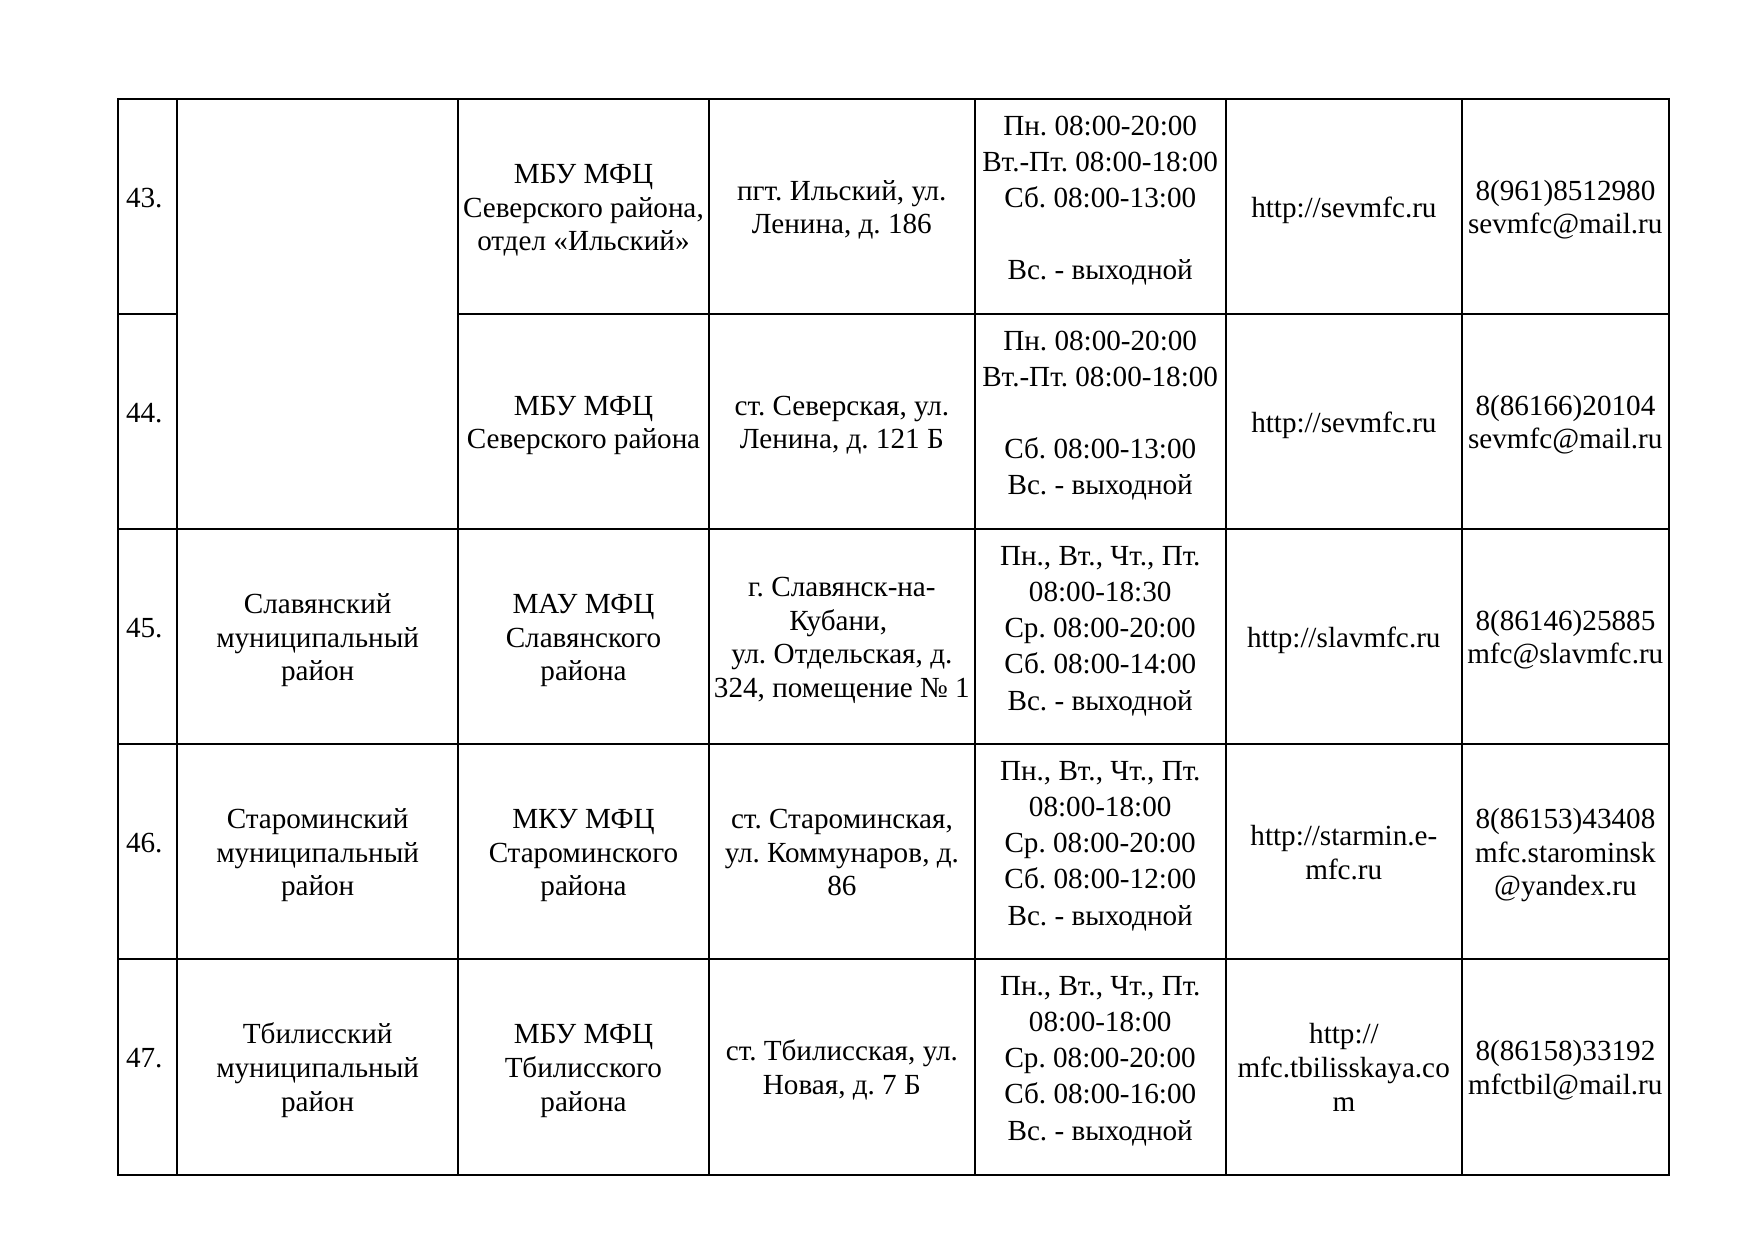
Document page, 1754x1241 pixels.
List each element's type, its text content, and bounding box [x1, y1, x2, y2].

table_cell http://mfc.tbilisskaya.com [1227, 960, 1461, 1173]
table_cell [119, 530, 176, 743]
table_cell ст. Северская, ул. Ленина, д. 121 Б [710, 315, 974, 528]
table_cell ст. Староминская, ул. Коммунаров, д. 86 [710, 745, 974, 958]
table_cell МБУ МФЦ Северского района [459, 315, 708, 528]
table_cell Пн., Вт., Чт., Пт. 08:00-18:00 Ср. 08:00-20:00 Сб. 08:00-16:00 Вс. - выходной [976, 960, 1225, 1173]
table_cell http://sevmfc.ru [1227, 100, 1461, 313]
table_cell http://starmin.e-mfc.ru [1227, 745, 1461, 958]
table_cell Славянский муниципальный район [178, 530, 457, 743]
table_cell http://sevmfc.ru [1227, 315, 1461, 528]
table_cell [119, 315, 176, 528]
table_cell МКУ МФЦ Староминского района [459, 745, 708, 958]
table_cell [119, 960, 176, 1173]
table_cell 8(86146)25885 mfc@slavmfc.ru [1463, 530, 1668, 743]
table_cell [178, 100, 457, 528]
table_cell 8(86158)33192 mfctbil@mail.ru [1463, 960, 1668, 1173]
table_cell МБУ МФЦ Тбилисского района [459, 960, 708, 1173]
table_cell 8(86153)43408 mfc.starominsk@yandex.ru [1463, 745, 1668, 958]
table_cell Пн. 08:00-20:00 Вт.-Пт. 08:00-18:00 Сб. 08:00-13:00 Вс. - выходной [976, 100, 1225, 313]
table_cell Пн., Вт., Чт., Пт. 08:00-18:30 Ср. 08:00-20:00 Сб. 08:00-14:00 Вс. - выходной [976, 530, 1225, 743]
table_cell 8(86166)20104 sevmfc@mail.ru [1463, 315, 1668, 528]
table_cell [119, 745, 176, 958]
table_cell Староминский муниципальный район [178, 745, 457, 958]
table_cell МАУ МФЦ Славянского района [459, 530, 708, 743]
table_cell Пн., Вт., Чт., Пт. 08:00-18:00 Ср. 08:00-20:00 Сб. 08:00-12:00 Вс. - выходной [976, 745, 1225, 958]
table_cell http://slavmfc.ru [1227, 530, 1461, 743]
table_cell МБУ МФЦ Северского района, отдел «Ильский» [459, 100, 708, 313]
table_cell Тбилисский муниципальный район [178, 960, 457, 1173]
table_cell [119, 100, 176, 313]
table_cell пгт. Ильский, ул. Ленина, д. 186 [710, 100, 974, 313]
table_cell Пн. 08:00-20:00 Вт.-Пт. 08:00-18:00 Сб. 08:00-13:00 Вс. - выходной [976, 315, 1225, 528]
table_cell г. Славянск-на-Кубани, ул. Отдельская, д. 324, помещение № 1 [710, 530, 974, 743]
table_cell ст. Тбилисская, ул. Новая, д. 7 Б [710, 960, 974, 1173]
table_cell 8(961)8512980 sevmfc@mail.ru [1463, 100, 1668, 313]
